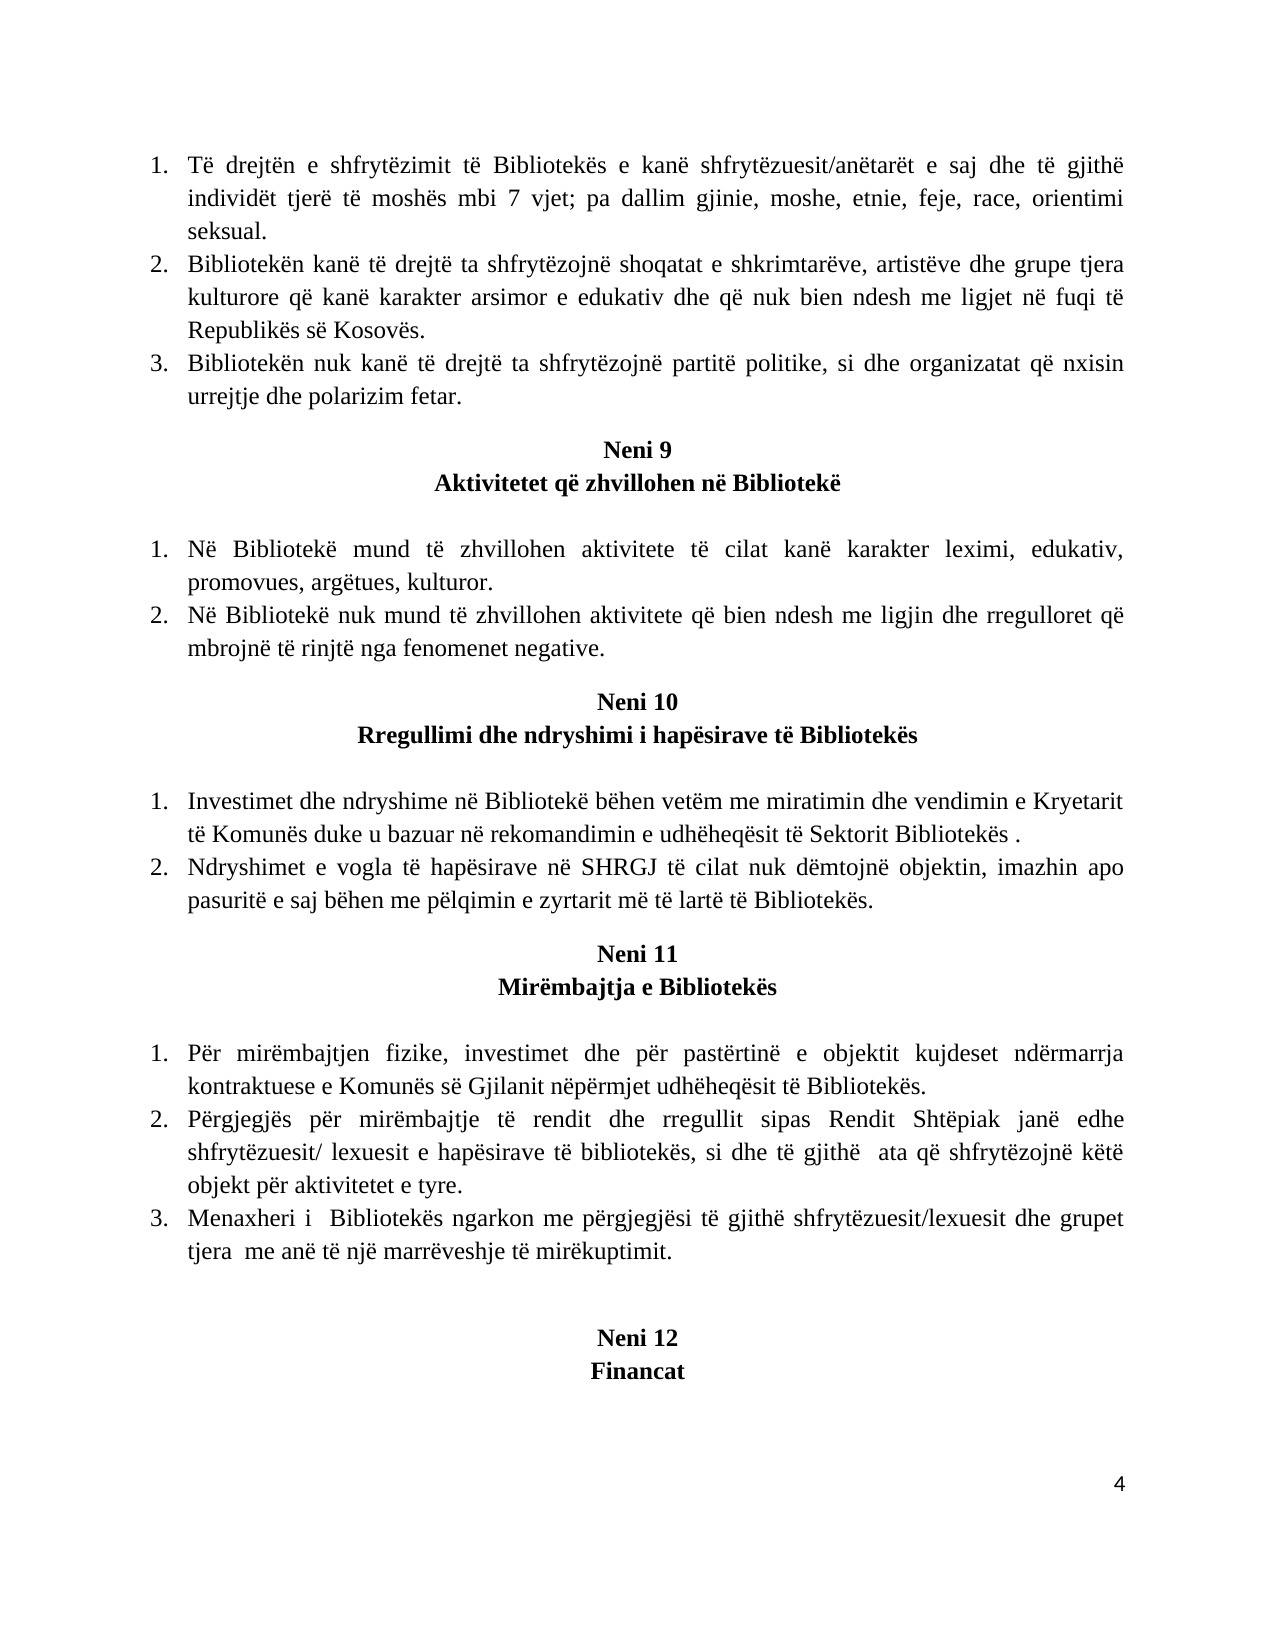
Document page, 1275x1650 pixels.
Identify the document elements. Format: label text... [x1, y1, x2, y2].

list Bibliotekën nuk kanë të drejtë ta shfrytëzojnë partitë politike, si dhe organizatat që nxisin urrejtje dhe polarizim fetar. [150, 348, 1125, 410]
list Ndryshimet e vogla të hapësirave në SHRGJ të cilat nuk dëmtojnë objektin, imazhin apo pasuritë e saj bëhen me pëlqimin e zyrtarit më të lartë të Bibliotekës. [150, 852, 1125, 914]
text Mirëmbajtja e Bibliotekës [150, 972, 1125, 1001]
text Financat [150, 1356, 1125, 1385]
list Investimet dhe ndryshime në Bibliotekë bëhen vetëm me miratimin dhe vendimin e Kryetarit të Komunës duke u bazuar në rekomandimin e udhëheqësit të Sektorit Bibliotekës . [150, 786, 1125, 848]
text Neni 11 [150, 939, 1125, 968]
list Në Bibliotekë mund të zhvillohen aktivitete të cilat kanë karakter leximi, edukativ, promovues, argëtues, kulturor. [150, 534, 1125, 596]
list Menaxheri i Bibliotekës ngarkon me përgjegjësi të gjithë shfrytëzuesit/lexuesit dhe grupet tjera me anë të një marrëveshje të mirëkuptimit. [150, 1203, 1125, 1265]
text Aktivitetet që zhvillohen në Bibliotekë [150, 468, 1125, 497]
list Bibliotekën kanë të drejtë ta shfrytëzojnë shoqatat e shkrimtarëve, artistëve dhe grupe tjera kulturore që kanë karakter arsimor e edukativ dhe që nuk bien ndesh me ligjet në fuqi të Republikës së Kosovës. [150, 249, 1125, 344]
list Për mirëmbajtjen fizike, investimet dhe për pastërtinë e objektit kujdeset ndërmarrja kontraktuese e Komunës së Gjilanit nëpërmjet udhëheqësit të Bibliotekës. [150, 1038, 1125, 1100]
list Të drejtën e shfrytëzimit të Bibliotekës e kanë shfrytëzuesit/anëtarët e saj dhe të gjithë individët tjerë të moshës mbi 7 vjet; pa dallim gjinie, moshe, etnie, feje, race, orientimi seksual. [150, 150, 1125, 245]
text Neni 9 [150, 435, 1125, 464]
text Neni 10 [150, 687, 1125, 716]
text Neni 12 [150, 1323, 1125, 1352]
list Përgjegjës për mirëmbajtje të rendit dhe rregullit sipas Rendit Shtëpiak janë edhe shfrytëzuesit/ lexuesit e hapësirave të bibliotekës, si dhe të gjithë ata që shfrytëzojnë këtë objekt për aktivitetet e tyre. [150, 1104, 1125, 1199]
text Rregullimi dhe ndryshimi i hapësirave të Bibliotekës [150, 720, 1125, 749]
list Në Bibliotekë nuk mund të zhvillohen aktivitete që bien ndesh me ligjin dhe rregulloret që mbrojnë të rinjtë nga fenomenet negative. [150, 600, 1125, 662]
